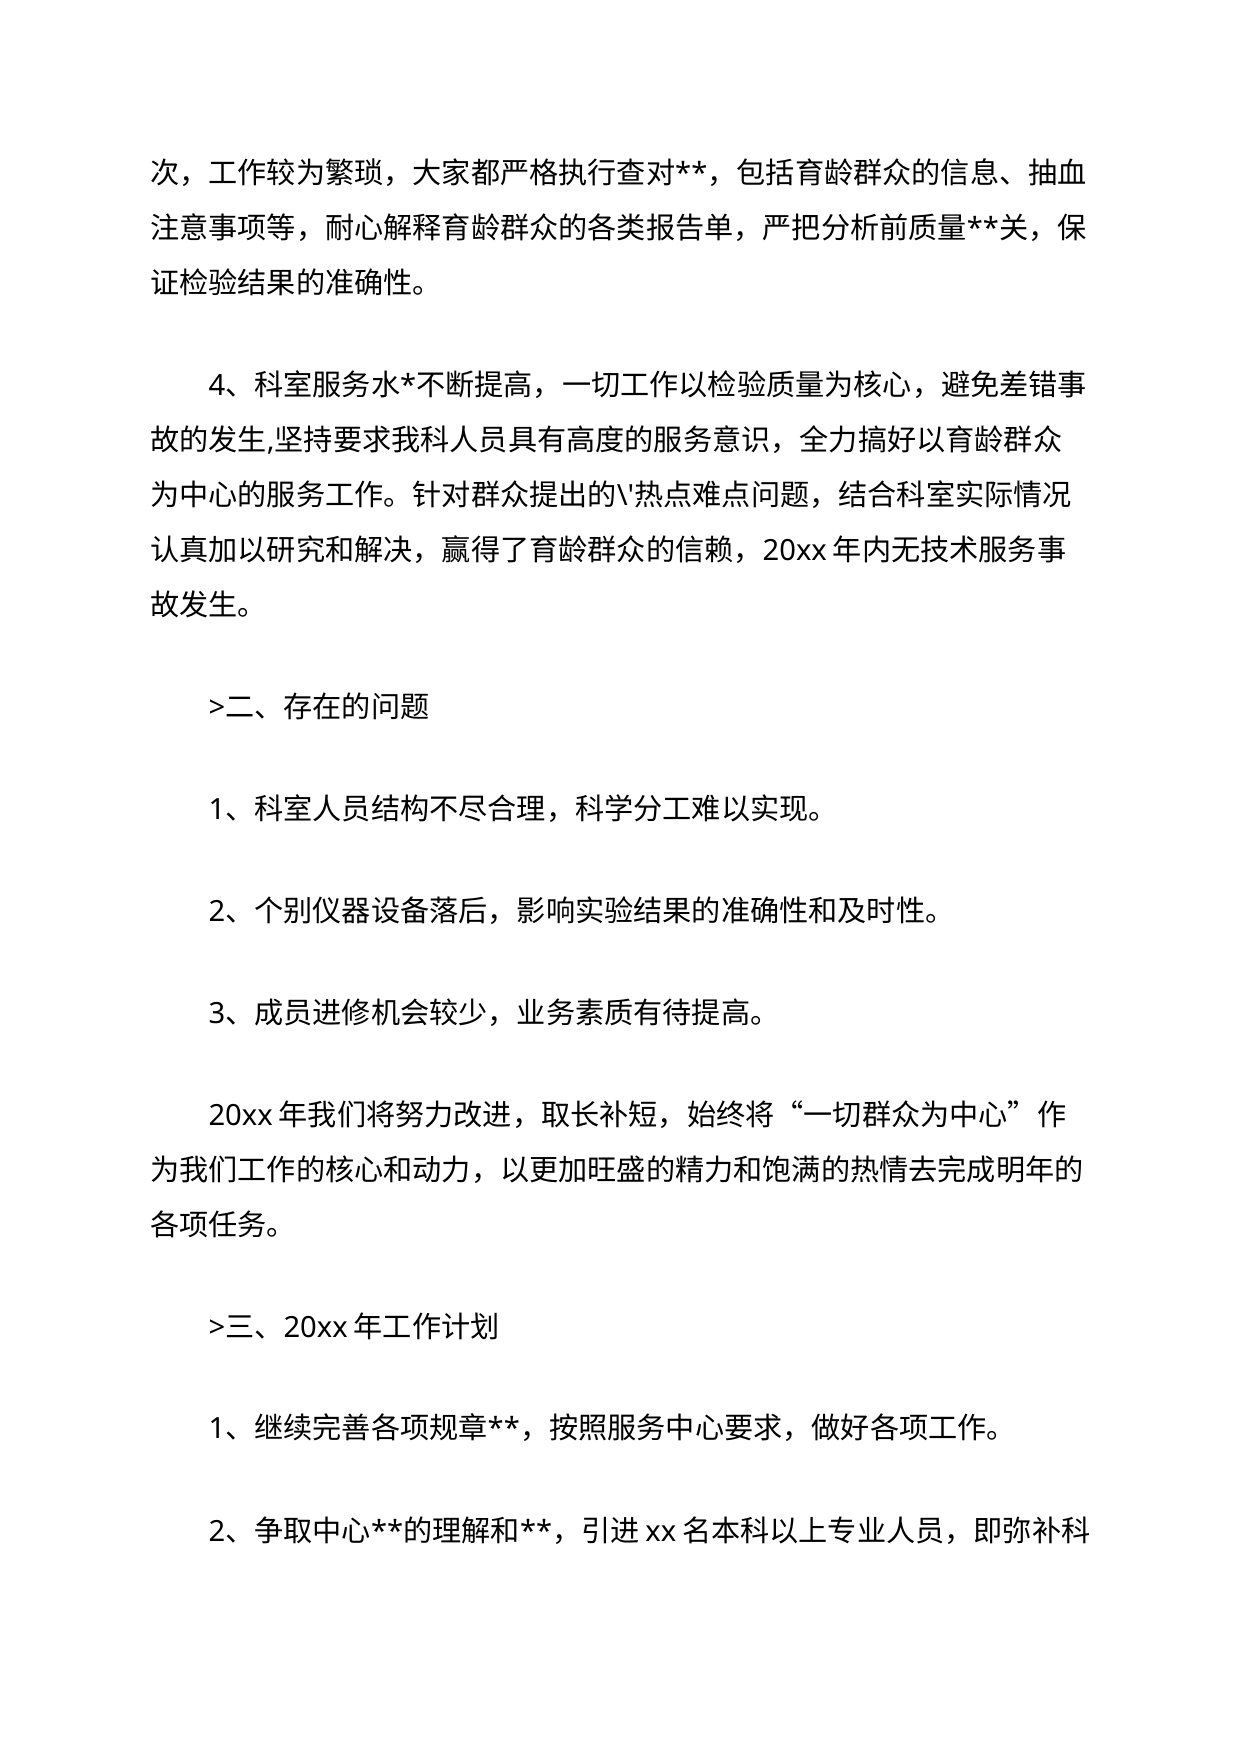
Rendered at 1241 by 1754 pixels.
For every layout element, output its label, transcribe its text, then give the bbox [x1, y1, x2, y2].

text 3、成员进修机会较少，业务素质有待提高。 [150, 989, 1090, 1032]
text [150, 150, 1090, 302]
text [150, 1507, 1090, 1549]
text 20xx年我们将努力改进，取长补短，始终将“一切群众为中心”作为我们工作的核心和动力，以更加旺盛的精力和饱满的热情去完成明年的各项任务。 [150, 1091, 1090, 1244]
text 1、科室人员结构不尽合理，科学分工难以实现。 [150, 786, 1090, 828]
text >三、20xx年工作计划 [150, 1303, 1090, 1346]
text 2、个别仪器设备落后，影响实验结果的准确性和及时性。 [150, 887, 1090, 930]
text 1、继续完善各项规章**，按照服务中心要求，做好各项工作。 [150, 1405, 1090, 1447]
text >二、存在的问题 [150, 683, 1090, 726]
text 4、科室服务水*不断提高，一切工作以检验质量为核心，避免差错事故的发生,坚持要求我科人员具有高度的服务意识，全力搞好以育龄群众为中心的服务工作。针对群众提出的\'热点难点问题，结合科室实际情况认真加以研究和解决，赢得了育龄群众的信赖，20xx年内无技术服务事故发生。 [150, 362, 1090, 624]
